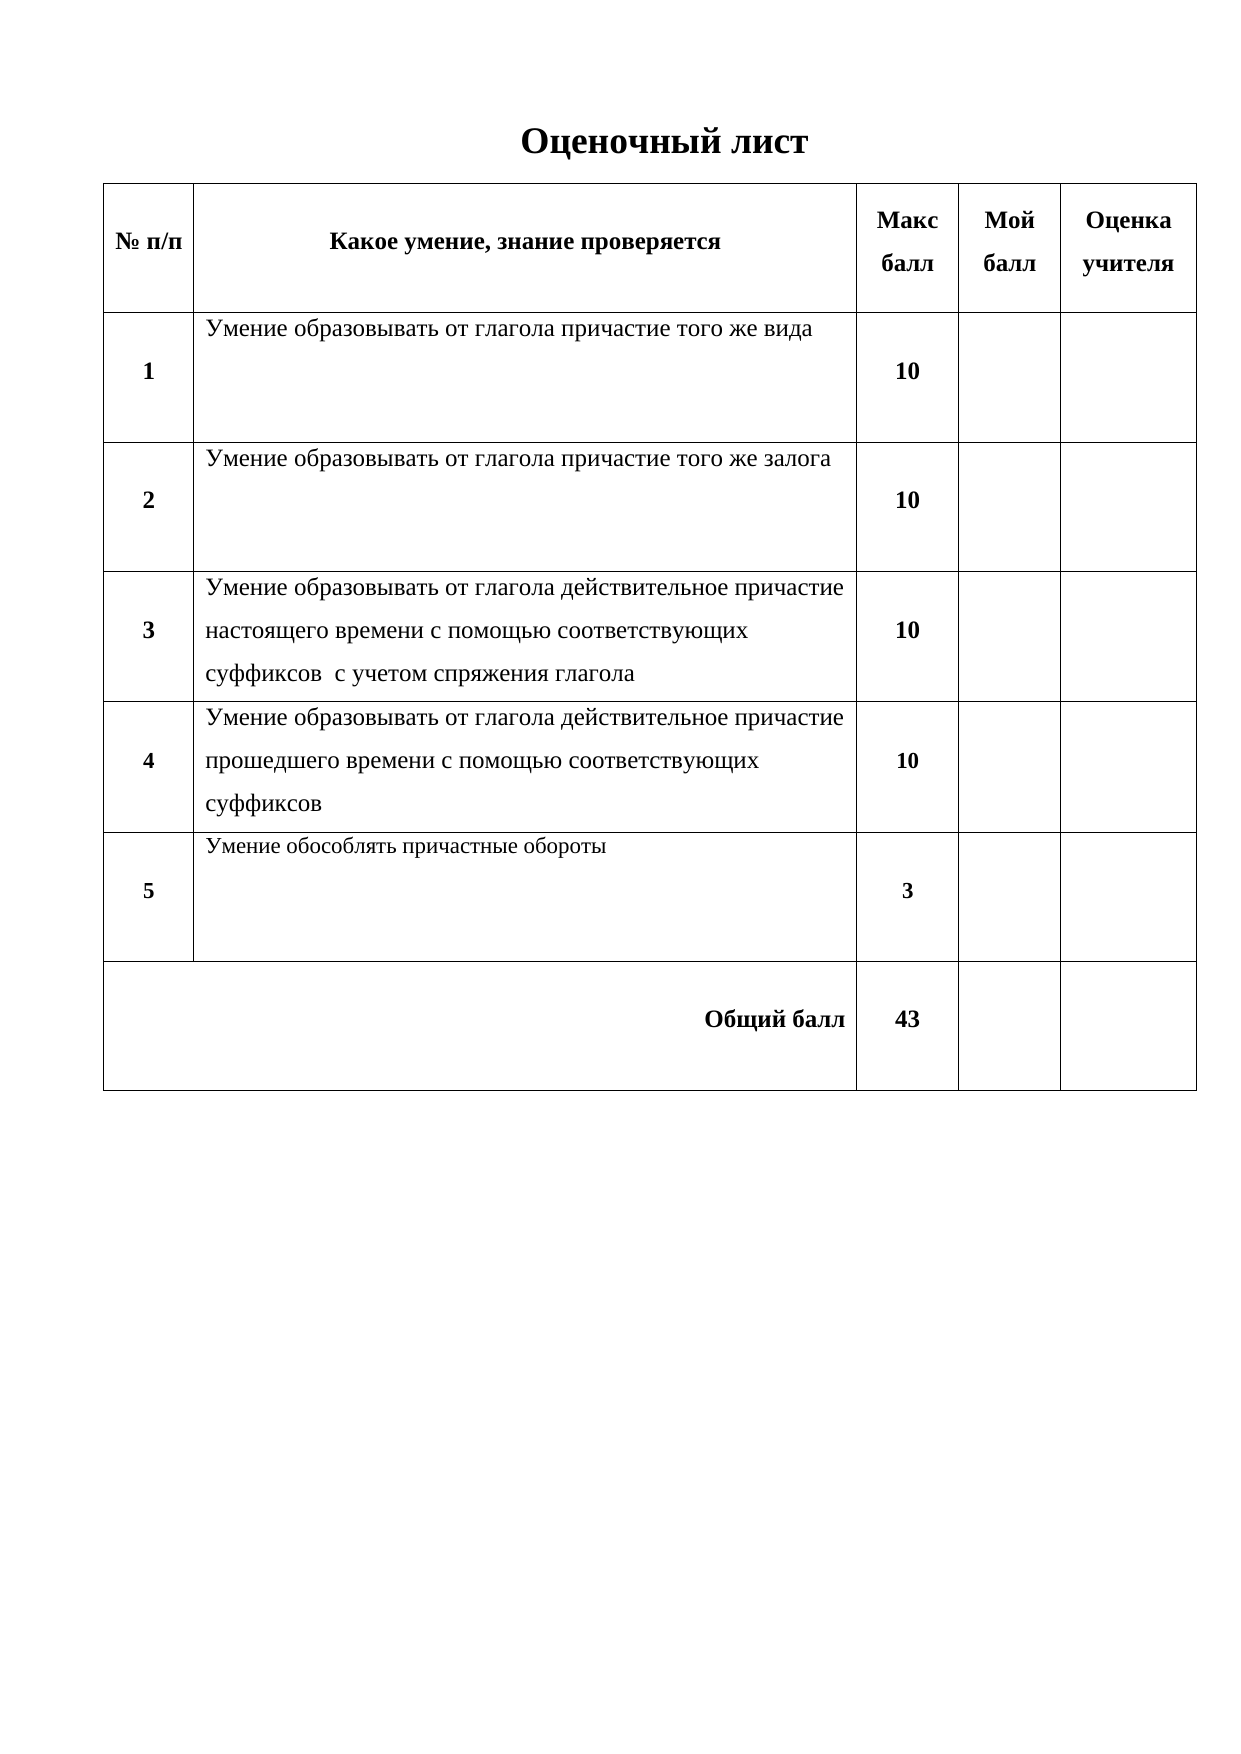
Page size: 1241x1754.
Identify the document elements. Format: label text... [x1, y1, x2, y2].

table_cell Умение образовывать от глагола причастие того же вида [194, 313, 856, 442]
table_cell 10 [857, 572, 958, 701]
table_header № п/п [104, 184, 193, 312]
table_cell [1061, 443, 1196, 571]
table_header Макс балл [857, 184, 958, 312]
table_cell Общий балл [104, 962, 856, 1090]
table_cell [959, 702, 1060, 832]
table_cell [959, 313, 1060, 442]
table_cell Умение обособлять причастные обороты [194, 833, 856, 961]
table_cell [959, 962, 1060, 1090]
table_cell 3 [104, 572, 193, 701]
table_cell 1 [104, 313, 193, 442]
table_cell [1061, 962, 1196, 1090]
table_cell 43 [857, 962, 958, 1090]
table_header Мой балл [959, 184, 1060, 312]
table_cell [1061, 833, 1196, 961]
table_cell [959, 443, 1060, 571]
table_cell [959, 833, 1060, 961]
table_cell 3 [857, 833, 958, 961]
table_cell [1061, 572, 1196, 701]
table_cell 10 [857, 313, 958, 442]
table_header Какое умение, знание проверяется [194, 184, 856, 312]
table_cell 10 [857, 702, 958, 832]
table_cell Умение образовывать от глагола действительное причастие настоящего времени с помощью соответствующих суффиксов с учетом спряжения глагола [194, 572, 856, 701]
table_cell 5 [104, 833, 193, 961]
text Оценочный лист [177, 118, 1152, 161]
table_cell [959, 572, 1060, 701]
table_cell 4 [104, 702, 193, 832]
table_cell [1061, 702, 1196, 832]
table_cell Умение образовывать от глагола действительное причастие прошедшего времени с помощью соответствующих суффиксов [194, 702, 856, 832]
table_cell Умение образовывать от глагола причастие того же залога [194, 443, 856, 571]
table_header Оценка учителя [1061, 184, 1196, 312]
table_cell [1061, 313, 1196, 442]
table_cell 2 [104, 443, 193, 571]
table_cell 10 [857, 443, 958, 571]
